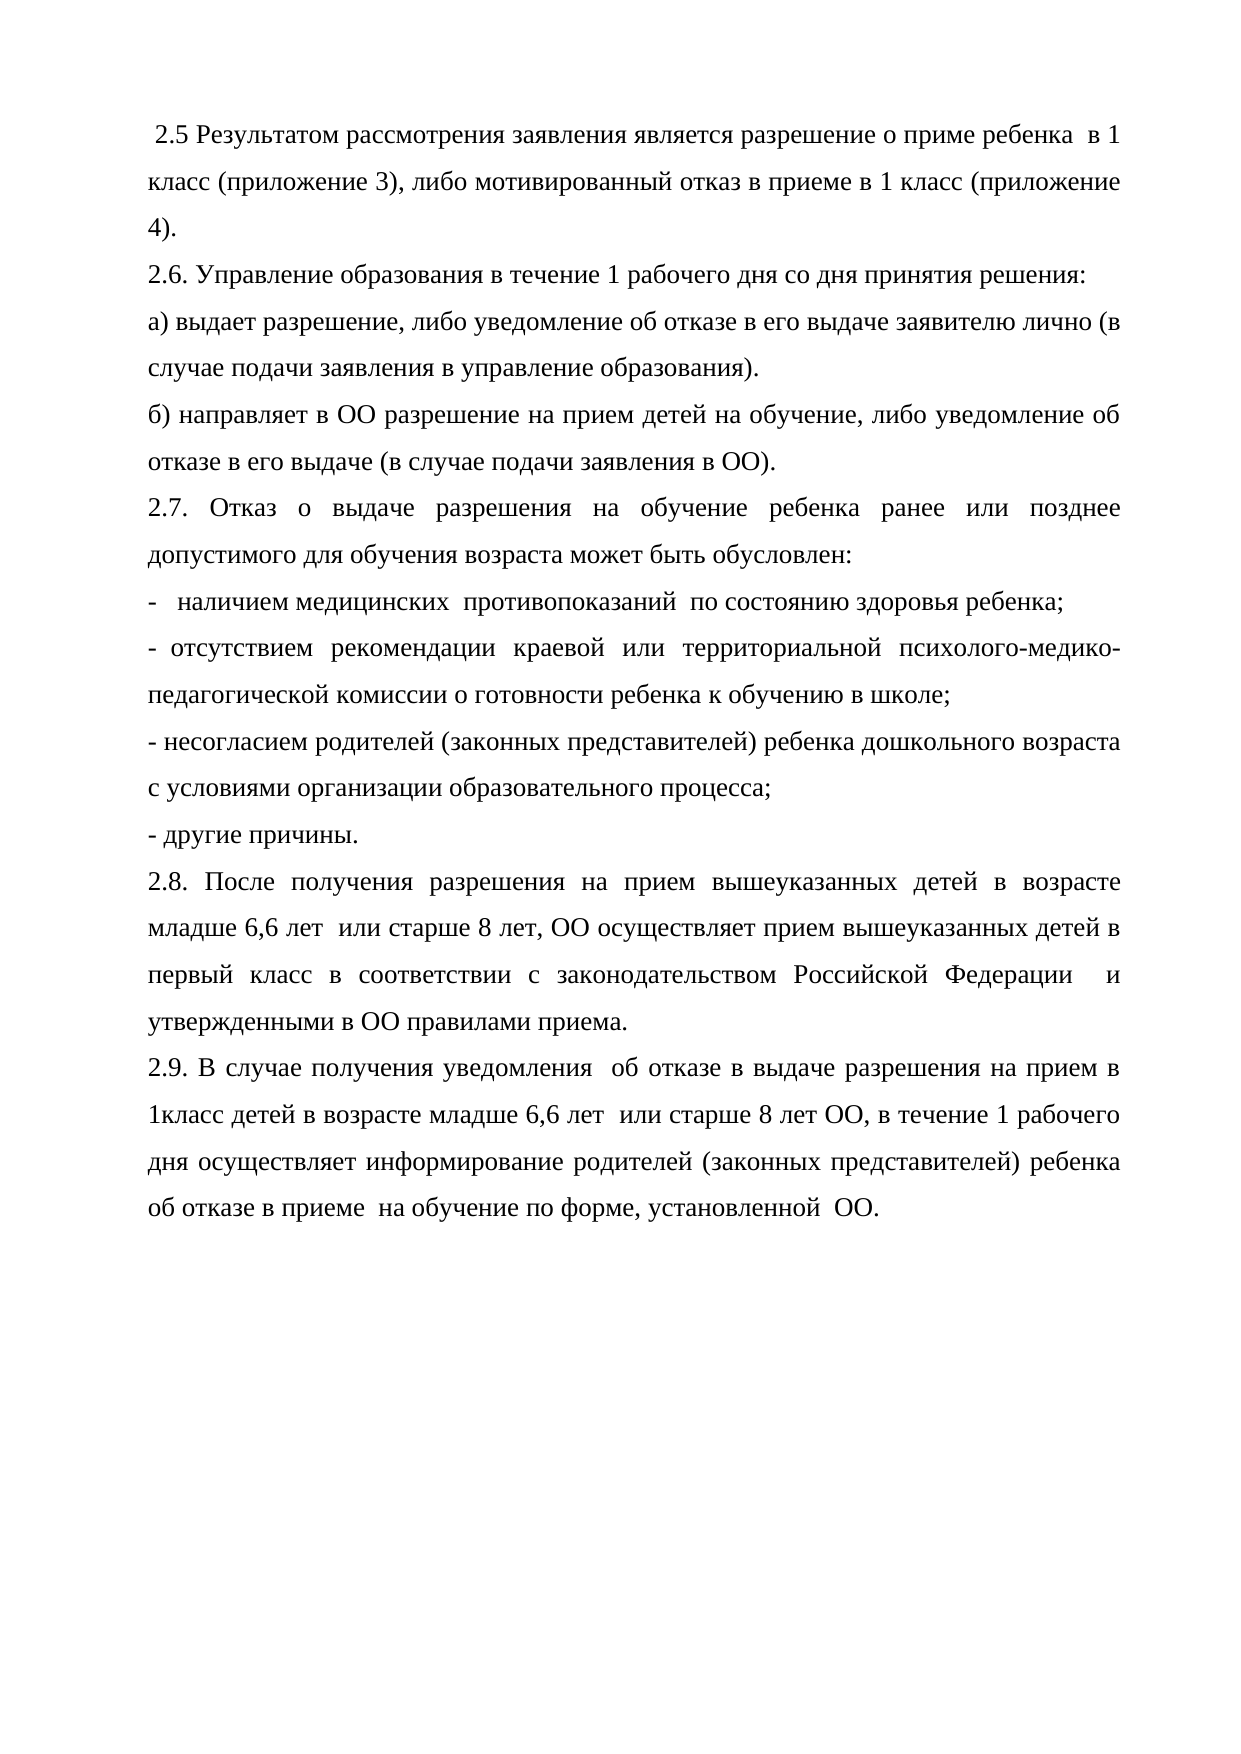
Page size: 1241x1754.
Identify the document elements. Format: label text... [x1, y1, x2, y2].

text а) выдает разрешение, либо уведомление об отказе в его выдаче заявителю лично (в случае подачи заявления в управление образования). [148, 305, 1122, 383]
text б) направляет в ОО разрешение на прием детей на обучение, либо уведомление об отказе в его выдаче (в случае подачи заявления в ОО). [148, 398, 1122, 476]
text 2.8. После получения разрешения на прием вышеуказанных детей в возрасте младше 6,6 лет или старше 8 лет, ОО осуществляет прием вышеуказанных детей в первый класс в соответствии с законодательством Российской Федерации и утвержденными в ОО правилами приема. [148, 865, 1122, 1036]
text 2.5 Результатом рассмотрения заявления является разрешение о приме ребенка в 1 класс (приложение 3), либо мотивированный отказ в приеме в 1 класс (приложение 4). [148, 118, 1122, 243]
text 2.9. В случае получения уведомления об отказе в выдаче разрешения на прием в 1класс детей в возрасте младше 6,6 лет или старше 8 лет ОО, в течение 1 рабочего дня осуществляет информирование родителей (законных представителей) ребенка об отказе в приеме на обучение по форме, установленной ОО. [148, 1051, 1122, 1223]
text 2.7. Отказ о выдаче разрешения на обучение ребенка ранее или позднее допустимого для обучения возраста может быть обусловлен: [148, 491, 1122, 569]
text - другие причины. [148, 818, 1122, 849]
text - наличием медицинских противопоказаний по состоянию здоровья ребенка; [148, 585, 1122, 616]
text - отсутствием рекомендации краевой или территориальной психолого-медико-педагогической комиссии о готовности ребенка к обучению в школе; - несогласием родителей (законных представителей) ребенка дошкольного возраста с условиями организации образовательного процесса; [148, 631, 1122, 803]
text 2.6. Управление образования в течение 1 рабочего дня со дня принятия решения: [148, 258, 1122, 289]
